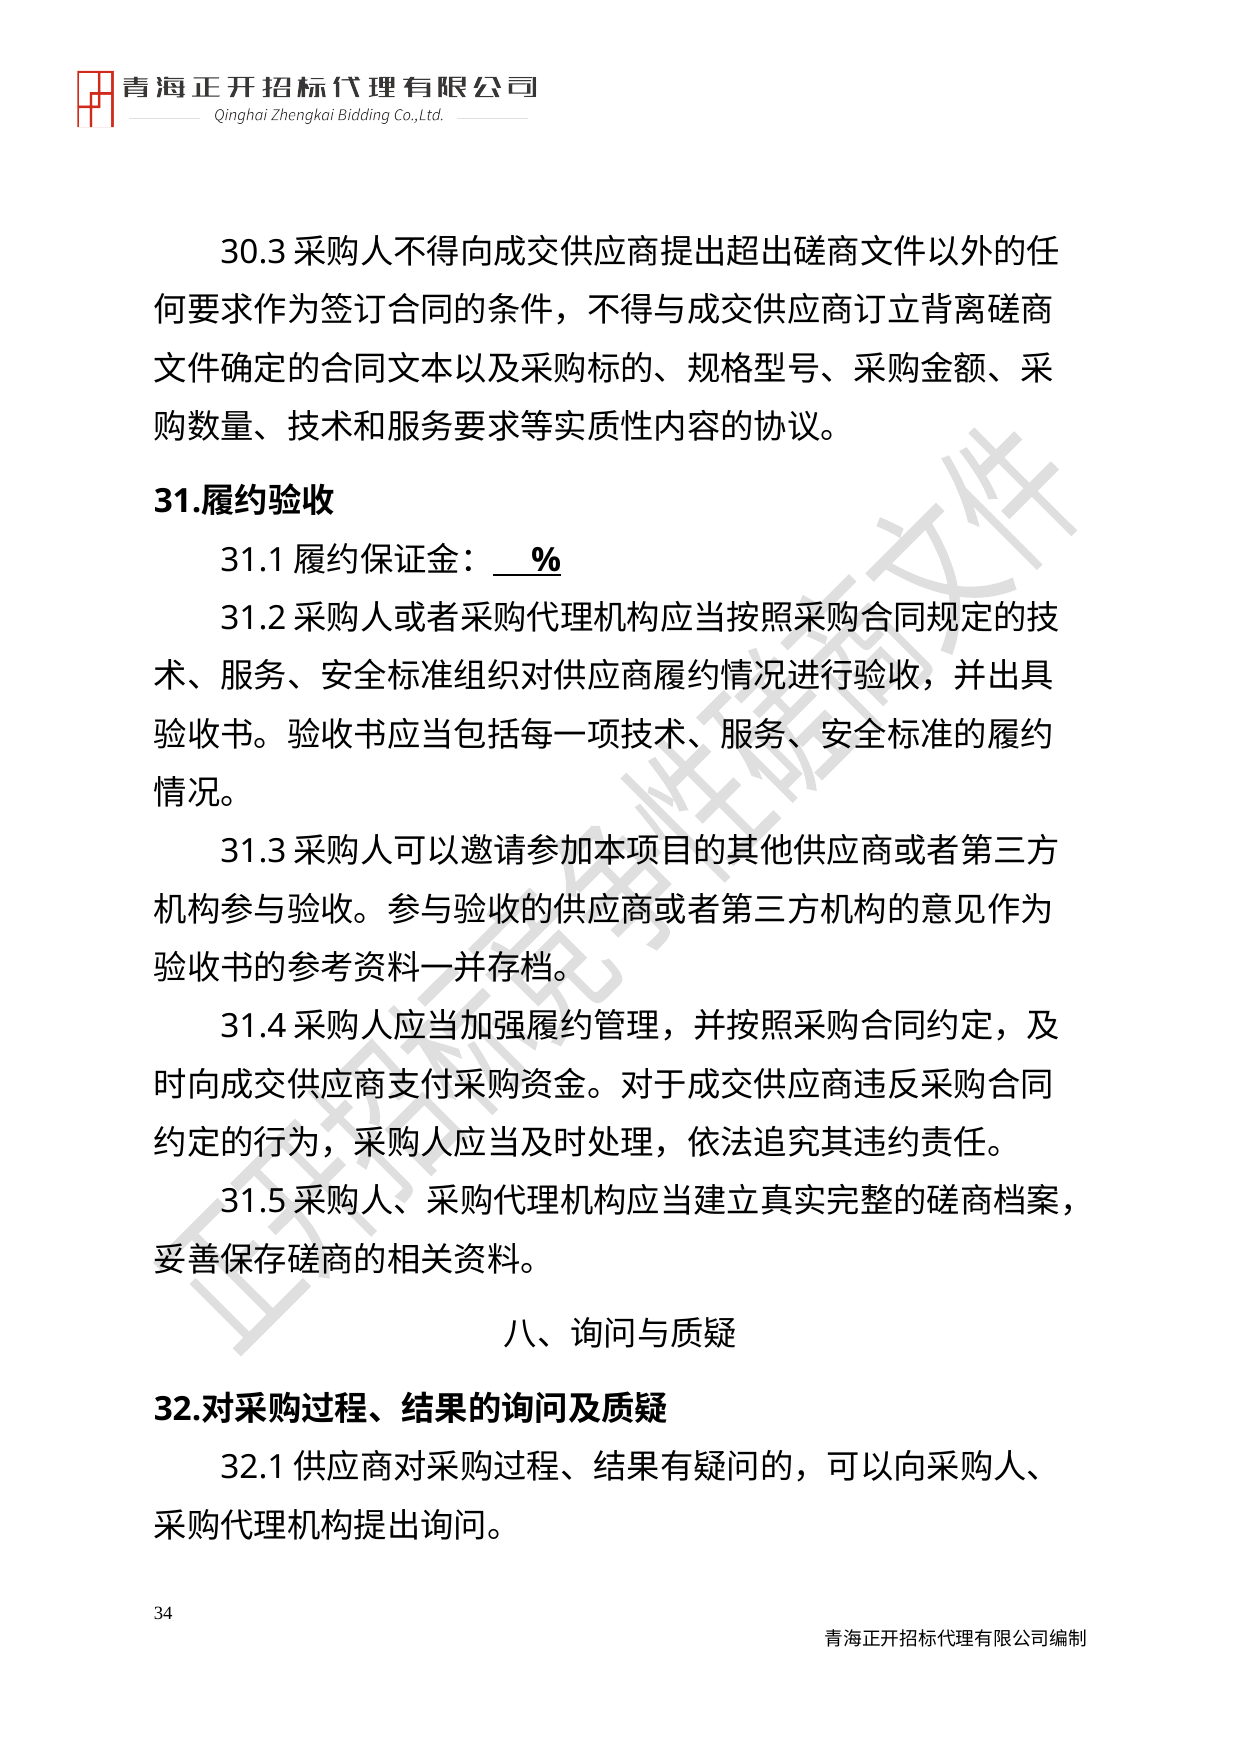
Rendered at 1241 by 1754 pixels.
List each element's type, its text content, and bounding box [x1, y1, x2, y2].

text 31.3采购人可以邀请参加本项目的其他供应商或者第三方机构参与验收。参与验收的供应商或者第三方机构的意见作为验收书的参考资料一并存档。 [153, 816, 1087, 991]
text 31.2采购人或者采购代理机构应当按照采购合同规定的技术、服务、安全标准组织对供应商履约情况进行验收，并出具验收书。验收书应当包括每一项技术、服务、安全标准的履约情况。 [153, 583, 1087, 816]
text 32.1供应商对采购过程、结果有疑问的，可以向采购人、采购代理机构提出询问。 [153, 1432, 1087, 1549]
picture [76, 70, 536, 128]
text 30.3采购人不得向成交供应商提出超出磋商文件以外的任何要求作为签订合同的条件，不得与成交供应商订立背离磋商文件确定的合同文本以及采购标的、规格型号、采购金额、采购数量、技术和服务要求等实质性内容的协议。 [153, 217, 1087, 450]
text 31.1履约保证金： [153, 524, 1087, 583]
text 八、询问与质疑 [153, 1299, 1087, 1357]
text 31.5采购人、采购代理机构应当建立真实完整的磋商档案，妥善保存磋商的相关资料。 [153, 1166, 1087, 1283]
text 31.4采购人应当加强履约管理，并按照采购合同约定，及时向成交供应商支付采购资金。对于成交供应商违反采购合同约定的行为，采购人应当及时处理，依法追究其违约责任。 [153, 991, 1087, 1166]
subtitle 32.对采购过程、结果的询问及质疑 [153, 1374, 1087, 1432]
subtitle 31.履约验收 [153, 466, 1087, 524]
